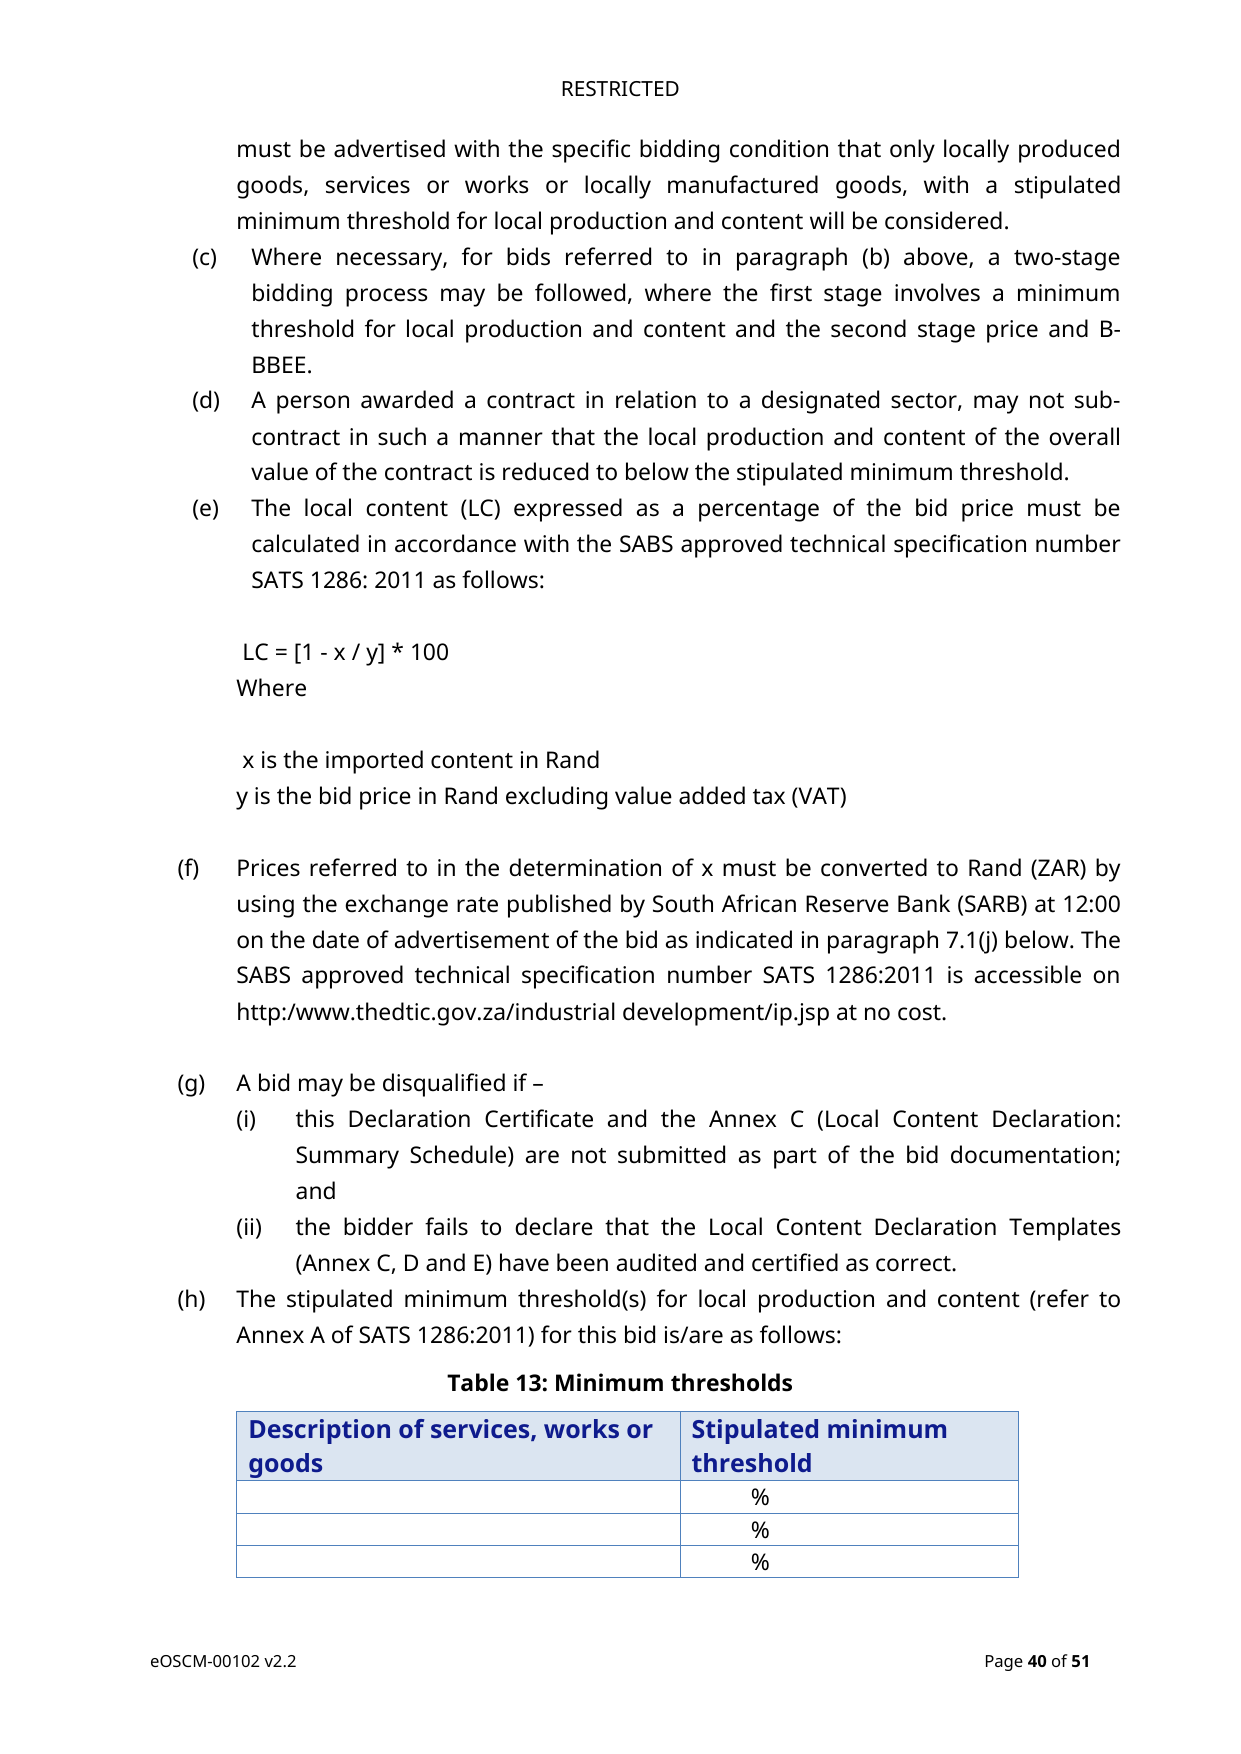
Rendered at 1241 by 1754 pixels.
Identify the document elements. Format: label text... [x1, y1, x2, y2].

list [177, 133, 1122, 236]
table_cell [237, 1546, 680, 1577]
table_cell [237, 1514, 680, 1545]
table_cell [237, 1481, 680, 1512]
table_header Stipulated minimum threshold [681, 1412, 1018, 1480]
list Where necessary, for bids referred to in paragraph (b) above, a two-stage bidding process may be followed, where the first stage involves a minimum threshold for local production and content and the second stage price and B-BBEE. [192, 241, 1122, 380]
list A bid may be disqualified if – [177, 1067, 1122, 1098]
list The stipulated minimum threshold(s) for local production and content (refer to Annex A of SATS 1286:2011) for this bid is/are as follows: [177, 1283, 1122, 1350]
list Prices referred to in the determination of x must be converted to Rand (ZAR) by using the exchange rate published by South African Reserve Bank (SARB) at 12:00 on the date of advertisement of the bid as indicated in paragraph 7.1(j) below. The SABS approved technical specification number SATS 1286:2011 is accessible on http:/www.thedtic.gov.za/industrial development/ip.jsp at no cost. [177, 852, 1122, 1027]
list The local content (LC) expressed as a percentage of the bid price must be calculated in accordance with the SABS approved technical specification number SATS 1286: 2011 as follows: [192, 492, 1122, 595]
list A person awarded a contract in relation to a designated sector, may not sub-contract in such a manner that the local production and content of the overall value of the contract is reduced to below the stipulated minimum threshold. [192, 384, 1122, 488]
list LC = [1 - x / y] * 100 [236, 636, 1122, 667]
text Table 13: Minimum thresholds [118, 1367, 1122, 1398]
list x is the imported content in Rand [236, 744, 1122, 775]
list Where [236, 672, 1122, 703]
list this Declaration Certificate and the Annex C (Local Content Declaration: Summary Schedule) are not submitted as part of the bid documentation; and [236, 1103, 1122, 1206]
table_cell % [681, 1481, 1018, 1512]
table_header Description of services, works or goods [237, 1412, 680, 1480]
list the bidder fails to declare that the Local Content Declaration Templates (Annex C, D and E) have been audited and certified as correct. [236, 1211, 1122, 1278]
list y is the bid price in Rand excluding value added tax (VAT) [236, 780, 1122, 811]
table_cell % [681, 1546, 1018, 1577]
table_cell % [681, 1514, 1018, 1545]
